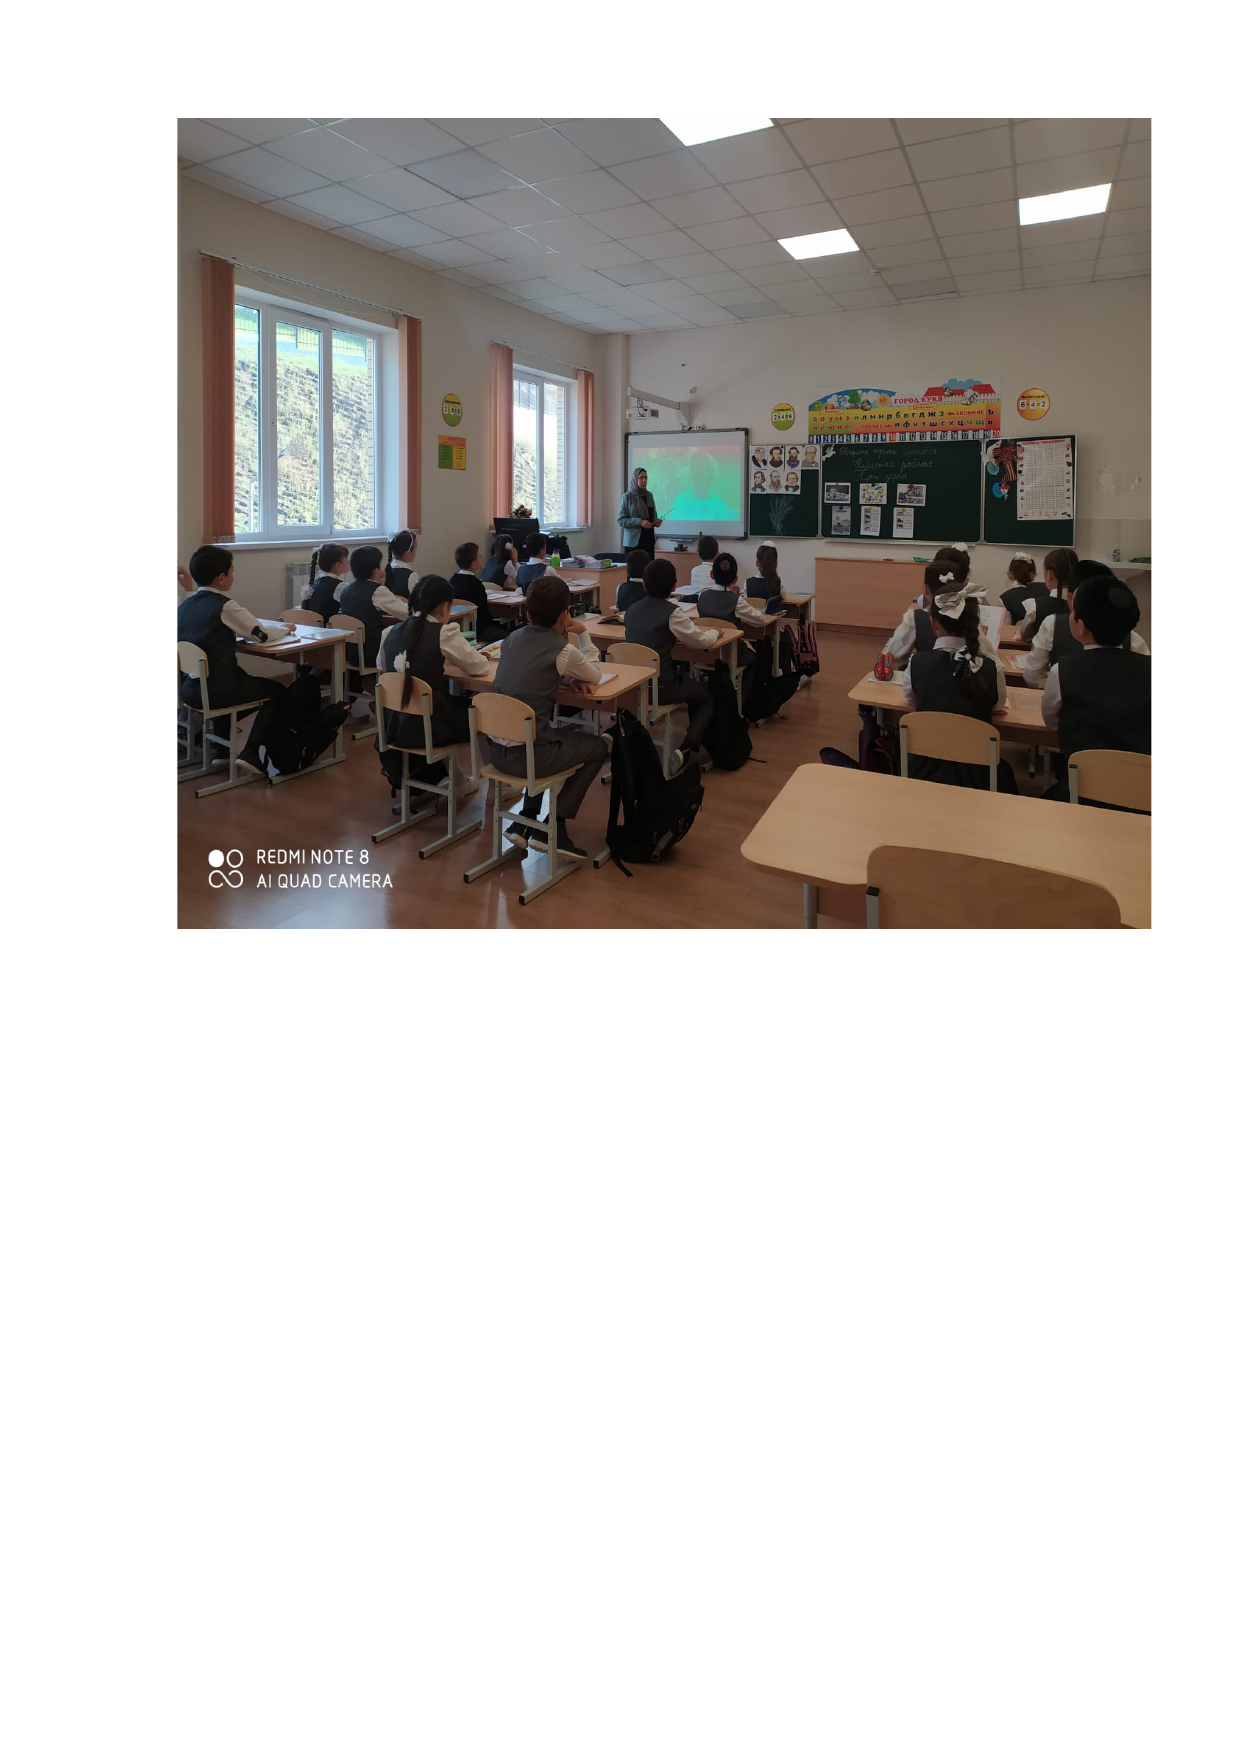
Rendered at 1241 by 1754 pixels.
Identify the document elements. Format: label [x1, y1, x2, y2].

picture [177, 118, 1152, 929]
